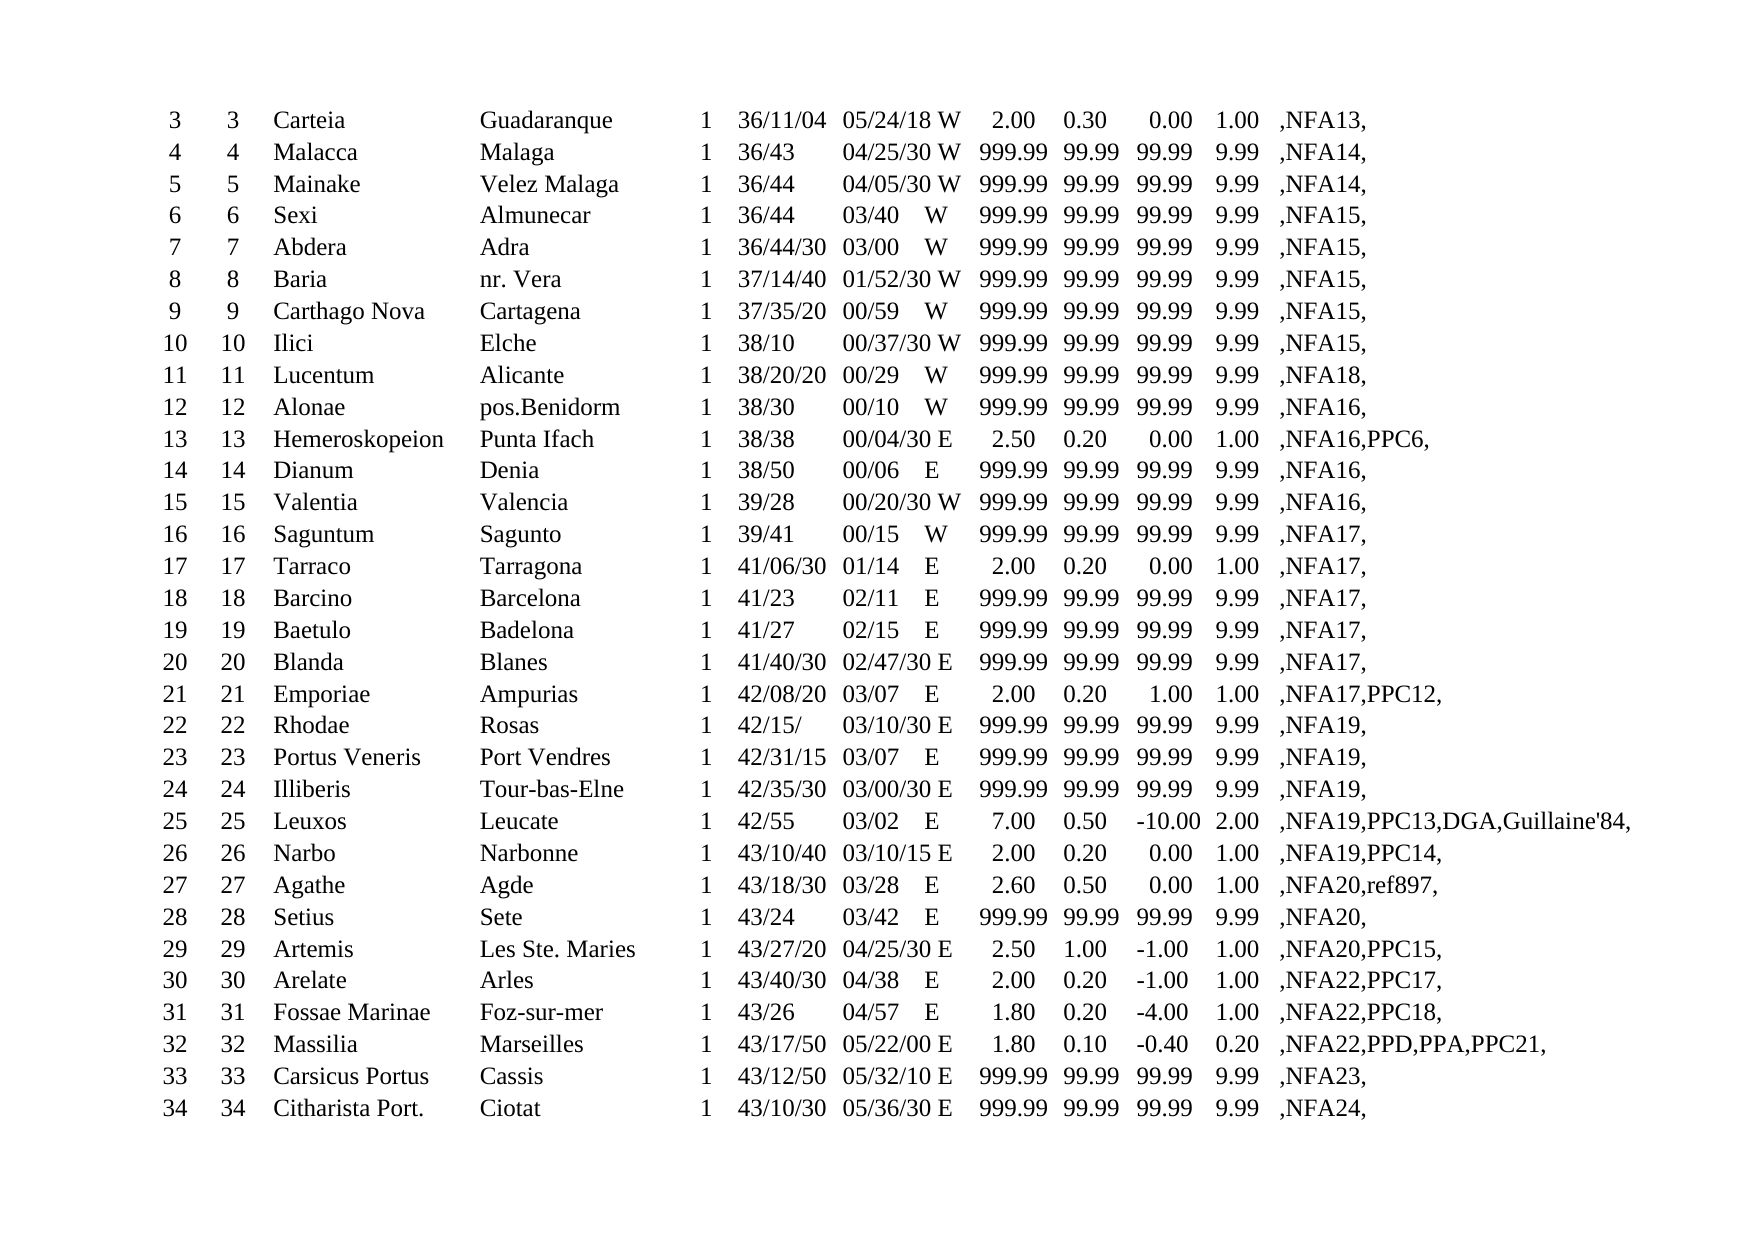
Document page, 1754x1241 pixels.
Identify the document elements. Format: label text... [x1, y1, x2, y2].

table_cell 10 [206, 327, 272, 358]
table_cell ,NFA24, [1278, 1092, 1683, 1123]
table_cell 36/43 [736, 135, 841, 167]
table_cell 6 [206, 199, 272, 231]
table_cell 23 [149, 741, 206, 773]
table_cell 9.99 [1214, 327, 1277, 358]
table_cell Baetulo [272, 614, 478, 645]
table_cell Fossae Marinae [272, 996, 478, 1028]
table_cell 37/35/20 [736, 295, 841, 327]
table_cell 99.99 [1135, 454, 1214, 486]
table_cell 04/25/30 W [841, 135, 977, 167]
table_cell Carteia [272, 104, 478, 135]
table_cell ,NFA20,ref897, [1278, 869, 1683, 900]
table_cell 26 [206, 837, 272, 868]
table_cell 9.99 [1214, 614, 1277, 645]
table_cell 2.50 [978, 422, 1062, 454]
table_cell 05/24/18 W [841, 104, 977, 135]
table_cell [478, 486, 698, 518]
table_cell 43/40/30 [736, 964, 841, 996]
table_cell 04/05/30 W [841, 167, 977, 199]
table_cell 99.99 [1062, 614, 1135, 645]
table_cell 03/28 E [841, 869, 977, 900]
table_cell 99.99 [1062, 167, 1135, 199]
table_cell 99.99 [1135, 390, 1214, 422]
table_cell 9.99 [1214, 709, 1277, 741]
table_cell 33 [149, 1060, 206, 1092]
table_cell -10.00 [1135, 805, 1214, 837]
table_cell 0.10 [1062, 1028, 1135, 1060]
table_cell 05/36/30 E [841, 1092, 977, 1123]
table_cell 43/24 [736, 900, 841, 932]
table_cell ,NFA19,PPC14, [1278, 837, 1683, 868]
table_cell 19 [206, 614, 272, 645]
table_cell pos.Benidorm [478, 390, 698, 422]
table_cell ,NFA22,PPC18, [1278, 996, 1683, 1028]
table_cell 9.99 [1214, 1060, 1277, 1092]
table_cell 20 [206, 645, 272, 677]
table_cell 04/38 E [841, 964, 977, 996]
table_cell 0.30 [1062, 104, 1135, 135]
table_cell Saguntum [272, 518, 478, 550]
table_cell 6 [149, 199, 206, 231]
table_cell 999.99 [978, 900, 1062, 932]
table_cell 2.50 [978, 932, 1062, 964]
table_cell 01/14 E [841, 550, 977, 582]
table_cell 999.99 [978, 614, 1062, 645]
table_cell [478, 295, 698, 327]
table_cell ,NFA16, [1278, 454, 1683, 486]
table_cell Malacca [272, 135, 478, 167]
table_cell 99.99 [1135, 709, 1214, 741]
table_cell 99.99 [1135, 614, 1214, 645]
table_cell 9.99 [1214, 231, 1277, 263]
table_cell 9 [206, 295, 272, 327]
table_cell 99.99 [1135, 231, 1214, 263]
table_cell 25 [149, 805, 206, 837]
table_cell ,NFA15, [1278, 231, 1683, 263]
table_cell 01/52/30 W [841, 263, 977, 295]
table_cell ,NFA23, [1278, 1060, 1683, 1092]
table_cell Lucentum [272, 359, 478, 390]
table_cell 36/11/04 [736, 104, 841, 135]
table_cell [478, 1028, 698, 1060]
table_cell Artemis [272, 932, 478, 964]
table_cell 43/27/20 [736, 932, 841, 964]
table_cell 1 [699, 295, 736, 327]
table_cell 7 [149, 231, 206, 263]
table_cell 38/30 [736, 390, 841, 422]
table_cell 99.99 [1135, 359, 1214, 390]
table_cell Velez Malaga [478, 167, 698, 199]
table_cell 999.99 [978, 1092, 1062, 1123]
table_cell 27 [149, 869, 206, 900]
table_cell Almunecar [478, 199, 698, 231]
table_cell Barcino [272, 582, 478, 613]
table_cell 19 [149, 614, 206, 645]
table_cell 99.99 [1062, 135, 1135, 167]
table_cell Alonae [272, 390, 478, 422]
table_cell 2.60 [978, 869, 1062, 900]
table_cell 1.00 [1214, 932, 1277, 964]
table_cell 99.99 [1062, 295, 1135, 327]
table_cell Ampurias [478, 677, 698, 709]
table_cell Illiberis [272, 773, 478, 805]
table_cell -1.00 [1135, 932, 1214, 964]
table_cell 03/02 E [841, 805, 977, 837]
table_cell 99.99 [1135, 645, 1214, 677]
table_cell Abdera [272, 231, 478, 263]
table_cell ,NFA16, [1278, 486, 1683, 518]
table_cell 1 [699, 359, 736, 390]
table_cell 9.99 [1214, 773, 1277, 805]
table_cell ,NFA22,PPC17, [1278, 964, 1683, 996]
table_cell 28 [149, 900, 206, 932]
table_cell [478, 550, 698, 582]
table_cell Les Ste. Maries [478, 932, 698, 964]
table_cell 30 [149, 964, 206, 996]
table_cell 0.00 [1135, 837, 1214, 868]
table_cell 1 [699, 1092, 736, 1123]
table_cell 9.99 [1214, 359, 1277, 390]
table_cell 36/44/30 [736, 231, 841, 263]
table_cell 1 [699, 550, 736, 582]
table_cell 1.00 [1214, 104, 1277, 135]
table_cell 99.99 [1135, 135, 1214, 167]
table_cell Agathe [272, 869, 478, 900]
table_cell 24 [149, 773, 206, 805]
table_cell 1 [699, 486, 736, 518]
table_cell 99.99 [1062, 390, 1135, 422]
table_cell [478, 964, 698, 996]
table_cell 22 [149, 709, 206, 741]
table_cell 20 [149, 645, 206, 677]
table_cell 04/57 E [841, 996, 977, 1028]
table_cell 1.00 [1214, 550, 1277, 582]
table_cell 99.99 [1062, 1092, 1135, 1123]
table_cell Denia [478, 454, 698, 486]
table_cell [272, 1092, 478, 1123]
table_cell [478, 359, 698, 390]
table_cell 999.99 [978, 709, 1062, 741]
table_cell Mainake [272, 167, 478, 199]
table_cell Carsicus Portus [272, 1060, 478, 1092]
table_cell 39/41 [736, 518, 841, 550]
table_cell 42/31/15 [736, 741, 841, 773]
table_cell 1 [699, 932, 736, 964]
table_cell 2.00 [978, 550, 1062, 582]
table_cell ,NFA13, [1278, 104, 1683, 135]
table_cell 31 [206, 996, 272, 1028]
table_cell 03/00/30 E [841, 773, 977, 805]
table_cell Badelona [478, 614, 698, 645]
table_cell 00/37/30 W [841, 327, 977, 358]
table_cell 1.80 [978, 996, 1062, 1028]
table_cell 41/06/30 [736, 550, 841, 582]
table_cell 1 [699, 390, 736, 422]
table_cell -0.40 [1135, 1028, 1214, 1060]
table_cell 00/59 W [841, 295, 977, 327]
table_cell ,NFA15, [1278, 295, 1683, 327]
table_cell 43/10/30 [736, 1092, 841, 1123]
table_cell 8 [149, 263, 206, 295]
table_cell 8 [206, 263, 272, 295]
table_cell 17 [149, 550, 206, 582]
table_cell 31 [149, 996, 206, 1028]
table_cell 38/38 [736, 422, 841, 454]
table_cell 99.99 [1135, 773, 1214, 805]
table_cell 9.99 [1214, 135, 1277, 167]
table_cell 36/44 [736, 199, 841, 231]
table_cell [478, 327, 698, 358]
table_cell 1 [699, 518, 736, 550]
table_cell 0.00 [1135, 104, 1214, 135]
table_cell 2.00 [978, 964, 1062, 996]
table_cell 99.99 [1135, 1092, 1214, 1123]
table_cell 12 [149, 390, 206, 422]
table_cell 12 [206, 390, 272, 422]
table_cell 38/20/20 [736, 359, 841, 390]
table_cell 0.50 [1062, 869, 1135, 900]
table_cell 99.99 [1062, 741, 1135, 773]
table_cell 02/15 E [841, 614, 977, 645]
table_cell 11 [206, 359, 272, 390]
table_cell 1.00 [1214, 837, 1277, 868]
table_cell 999.99 [978, 295, 1062, 327]
table_cell 99.99 [1062, 582, 1135, 613]
table_cell 99.99 [1135, 900, 1214, 932]
table_cell 36/44 [736, 167, 841, 199]
table_cell ,NFA15, [1278, 327, 1683, 358]
table_cell 0.00 [1135, 422, 1214, 454]
table_cell 9.99 [1214, 645, 1277, 677]
table_cell [478, 837, 698, 868]
table_cell Blanda [272, 645, 478, 677]
table_cell 9.99 [1214, 741, 1277, 773]
table_cell Carthago Nova [272, 295, 478, 327]
table_cell 39/28 [736, 486, 841, 518]
table_cell 1 [699, 231, 736, 263]
table_cell Arelate [272, 964, 478, 996]
table_cell ,NFA19,PPC13,DGA,Guillaine'84, [1278, 805, 1683, 837]
table_cell 999.99 [978, 518, 1062, 550]
table_cell 99.99 [1135, 199, 1214, 231]
table_cell 1 [699, 964, 736, 996]
table_cell 99.99 [1135, 518, 1214, 550]
table_cell 43/12/50 [736, 1060, 841, 1092]
table_cell 2.00 [1214, 805, 1277, 837]
table_cell 1.00 [1062, 932, 1135, 964]
table_cell 999.99 [978, 327, 1062, 358]
table_cell Rosas [478, 709, 698, 741]
table_cell ,NFA19, [1278, 709, 1683, 741]
table_cell 15 [206, 486, 272, 518]
table_cell ,NFA20, [1278, 900, 1683, 932]
table_cell 99.99 [1062, 327, 1135, 358]
table_cell 42/15/ [736, 709, 841, 741]
table_cell 1.00 [1214, 677, 1277, 709]
table_cell 28 [206, 900, 272, 932]
table_cell 9.99 [1214, 263, 1277, 295]
table_cell 00/20/30 W [841, 486, 977, 518]
table_cell 23 [206, 741, 272, 773]
table_cell 03/07 E [841, 677, 977, 709]
table_cell 11 [149, 359, 206, 390]
table_cell ,NFA17, [1278, 550, 1683, 582]
table_cell 999.99 [978, 454, 1062, 486]
table_cell 34 [206, 1092, 272, 1123]
table_cell 29 [149, 932, 206, 964]
table_cell 99.99 [1062, 1060, 1135, 1092]
table_cell 00/15 W [841, 518, 977, 550]
table_cell ,NFA15, [1278, 263, 1683, 295]
table_cell 99.99 [1135, 486, 1214, 518]
table_cell 3 [206, 104, 272, 135]
table_cell ,NFA17, [1278, 582, 1683, 613]
table_cell 1.00 [1135, 677, 1214, 709]
table_cell 4 [149, 135, 206, 167]
table_cell 1 [699, 167, 736, 199]
table_cell 99.99 [1062, 199, 1135, 231]
table_cell 03/07 E [841, 741, 977, 773]
table_cell 05/32/10 E [841, 1060, 977, 1092]
table_cell 30 [206, 964, 272, 996]
table_cell ,NFA14, [1278, 135, 1683, 167]
table_cell Ilici [272, 327, 478, 358]
table_cell 999.99 [978, 359, 1062, 390]
table_cell Narbo [272, 837, 478, 868]
table_cell ,NFA22,PPD,PPA,PPC21, [1278, 1028, 1683, 1060]
table_cell 1 [699, 263, 736, 295]
table_cell ,NFA17, [1278, 645, 1683, 677]
table_cell Baria [272, 263, 478, 295]
table_cell 999.99 [978, 263, 1062, 295]
table_cell 18 [149, 582, 206, 613]
table_cell -4.00 [1135, 996, 1214, 1028]
table_cell Foz-sur-mer [478, 996, 698, 1028]
table_cell 99.99 [1135, 263, 1214, 295]
table_cell 0.20 [1062, 996, 1135, 1028]
table_cell Ciotat [478, 1092, 698, 1123]
table_cell 7.00 [978, 805, 1062, 837]
table_cell ,NFA19, [1278, 773, 1683, 805]
table_cell 999.99 [978, 167, 1062, 199]
table_cell 999.99 [978, 231, 1062, 263]
table_cell 32 [206, 1028, 272, 1060]
table_cell Guadaranque [478, 104, 698, 135]
table_cell 15 [149, 486, 206, 518]
table_cell 37/14/40 [736, 263, 841, 295]
table_cell 99.99 [1135, 327, 1214, 358]
table_cell 0.20 [1214, 1028, 1277, 1060]
table_cell 03/40 W [841, 199, 977, 231]
table_cell 1 [699, 741, 736, 773]
table_cell 33 [206, 1060, 272, 1092]
table_cell 03/42 E [841, 900, 977, 932]
table_cell 42/55 [736, 805, 841, 837]
table_cell Sete [478, 900, 698, 932]
table_cell 999.99 [978, 1060, 1062, 1092]
table_cell 99.99 [1135, 1060, 1214, 1092]
table_cell -1.00 [1135, 964, 1214, 996]
table_cell 3 [149, 104, 206, 135]
table_cell 9.99 [1214, 167, 1277, 199]
table_cell 1 [699, 454, 736, 486]
table_cell 5 [206, 167, 272, 199]
table_cell 34 [149, 1092, 206, 1123]
table_cell nr. Vera [478, 263, 698, 295]
table_cell 43/18/30 [736, 869, 841, 900]
table_cell 999.99 [978, 135, 1062, 167]
table_cell 9.99 [1214, 486, 1277, 518]
table_cell 00/04/30 E [841, 422, 977, 454]
table_cell 9.99 [1214, 518, 1277, 550]
table_cell Emporiae [272, 677, 478, 709]
table_cell ,NFA19, [1278, 741, 1683, 773]
table_cell 9.99 [1214, 390, 1277, 422]
table_cell 999.99 [978, 199, 1062, 231]
table_cell Leucate [478, 805, 698, 837]
table_cell ,NFA20,PPC15, [1278, 932, 1683, 964]
table_cell 03/10/15 E [841, 837, 977, 868]
table_cell ,NFA16,PPC6, [1278, 422, 1683, 454]
table_cell Port Vendres [478, 741, 698, 773]
table_cell 43/10/40 [736, 837, 841, 868]
table_cell Sexi [272, 199, 478, 231]
table_cell 42/08/20 [736, 677, 841, 709]
table_cell 1 [699, 773, 736, 805]
table_cell 99.99 [1062, 231, 1135, 263]
table_cell 1 [699, 135, 736, 167]
table_cell 38/10 [736, 327, 841, 358]
table_cell 99.99 [1062, 359, 1135, 390]
table_cell Adra [478, 231, 698, 263]
table_cell 1 [699, 327, 736, 358]
table_cell 99.99 [1062, 518, 1135, 550]
table_cell ,NFA15, [1278, 199, 1683, 231]
table_cell Setius [272, 900, 478, 932]
table_cell Portus Veneris [272, 741, 478, 773]
table_cell 5 [149, 167, 206, 199]
table_cell 1 [699, 1060, 736, 1092]
table_cell Punta Ifach [478, 422, 698, 454]
table_cell 999.99 [978, 741, 1062, 773]
table_cell 999.99 [978, 645, 1062, 677]
table_cell 21 [149, 677, 206, 709]
table_cell 4 [206, 135, 272, 167]
table_cell ,NFA16, [1278, 390, 1683, 422]
table_cell 02/11 E [841, 582, 977, 613]
table_cell 25 [206, 805, 272, 837]
table_cell 7 [206, 231, 272, 263]
table_cell 1 [699, 199, 736, 231]
table_cell 1.80 [978, 1028, 1062, 1060]
table_cell Cassis [478, 1060, 698, 1092]
table_cell [478, 582, 698, 613]
table_cell 10 [149, 327, 206, 358]
table_cell 0.20 [1062, 837, 1135, 868]
table_cell 999.99 [978, 390, 1062, 422]
table_cell 1 [699, 645, 736, 677]
table_cell 1 [699, 996, 736, 1028]
table_cell 43/17/50 [736, 1028, 841, 1060]
table_cell 99.99 [1135, 582, 1214, 613]
table_cell ,NFA17,PPC12, [1278, 677, 1683, 709]
table_cell 99.99 [1062, 263, 1135, 295]
table_cell 0.00 [1135, 869, 1214, 900]
table_cell 00/06 E [841, 454, 977, 486]
table_cell 00/29 W [841, 359, 977, 390]
table_cell Valentia [272, 486, 478, 518]
table_cell [478, 135, 698, 167]
table_cell 32 [149, 1028, 206, 1060]
table_cell [478, 518, 698, 550]
table_cell 14 [206, 454, 272, 486]
table_cell 99.99 [1135, 295, 1214, 327]
table_cell 9.99 [1214, 295, 1277, 327]
table_cell 9.99 [1214, 454, 1277, 486]
table_cell 26 [149, 837, 206, 868]
table_cell 2.00 [978, 837, 1062, 868]
table_cell 1.00 [1214, 869, 1277, 900]
table_cell 13 [149, 422, 206, 454]
table_cell 04/25/30 E [841, 932, 977, 964]
table_cell 1 [699, 709, 736, 741]
table_cell 99.99 [1062, 486, 1135, 518]
table_cell 1 [699, 582, 736, 613]
table_cell 0.20 [1062, 677, 1135, 709]
table_cell Massilia [272, 1028, 478, 1060]
table_cell 1 [699, 677, 736, 709]
table_cell 999.99 [978, 773, 1062, 805]
table_cell 999.99 [978, 582, 1062, 613]
table_cell 41/23 [736, 582, 841, 613]
table_cell Dianum [272, 454, 478, 486]
table_cell 05/22/00 E [841, 1028, 977, 1060]
table_cell Agde [478, 869, 698, 900]
table_cell 16 [149, 518, 206, 550]
table_cell 21 [206, 677, 272, 709]
table_cell 0.20 [1062, 422, 1135, 454]
table_cell 1 [699, 1028, 736, 1060]
table_cell Tarraco [272, 550, 478, 582]
table_cell 14 [149, 454, 206, 486]
table_cell 03/10/30 E [841, 709, 977, 741]
table_cell 16 [206, 518, 272, 550]
table_cell 0.00 [1135, 550, 1214, 582]
table_cell 13 [206, 422, 272, 454]
table_cell 1 [699, 422, 736, 454]
table_cell 99.99 [1062, 773, 1135, 805]
table_cell 29 [206, 932, 272, 964]
table_cell 9.99 [1214, 582, 1277, 613]
table_cell 18 [206, 582, 272, 613]
table_cell 38/50 [736, 454, 841, 486]
table_cell 43/26 [736, 996, 841, 1028]
table_cell 00/10 W [841, 390, 977, 422]
table_cell 999.99 [978, 486, 1062, 518]
table_cell 1 [699, 869, 736, 900]
table_cell 0.20 [1062, 550, 1135, 582]
table_cell Blanes [478, 645, 698, 677]
table_cell Leuxos [272, 805, 478, 837]
table_cell 99.99 [1135, 167, 1214, 199]
table_cell 99.99 [1135, 741, 1214, 773]
table_cell ,NFA17, [1278, 614, 1683, 645]
table_cell 1.00 [1214, 964, 1277, 996]
table_cell ,NFA17, [1278, 518, 1683, 550]
table_cell 02/47/30 E [841, 645, 977, 677]
table_cell 41/40/30 [736, 645, 841, 677]
table_cell 0.50 [1062, 805, 1135, 837]
table_cell 1 [699, 104, 736, 135]
table_cell 2.00 [978, 677, 1062, 709]
table_cell 42/35/30 [736, 773, 841, 805]
table_cell 9 [149, 295, 206, 327]
table_cell 17 [206, 550, 272, 582]
table_cell 41/27 [736, 614, 841, 645]
table_cell 24 [206, 773, 272, 805]
table_cell 99.99 [1062, 454, 1135, 486]
table_cell Tour-bas-Elne [478, 773, 698, 805]
table_cell 1 [699, 614, 736, 645]
table_cell 9.99 [1214, 1092, 1277, 1123]
table_cell Rhodae [272, 709, 478, 741]
table_cell 9.99 [1214, 900, 1277, 932]
table_cell 99.99 [1062, 645, 1135, 677]
table_cell 27 [206, 869, 272, 900]
table_cell 1 [699, 900, 736, 932]
table_cell ,NFA14, [1278, 167, 1683, 199]
table_cell 03/00 W [841, 231, 977, 263]
table_cell 2.00 [978, 104, 1062, 135]
table_cell Hemeroskopeion [272, 422, 478, 454]
table_cell 22 [206, 709, 272, 741]
table_cell 9.99 [1214, 199, 1277, 231]
table_cell 99.99 [1062, 900, 1135, 932]
table_cell 1.00 [1214, 996, 1277, 1028]
table_cell ,NFA18, [1278, 359, 1683, 390]
table_cell 99.99 [1062, 709, 1135, 741]
table_cell 1 [699, 837, 736, 868]
table_cell 1.00 [1214, 422, 1277, 454]
table_cell 1 [699, 805, 736, 837]
table_cell 0.20 [1062, 964, 1135, 996]
